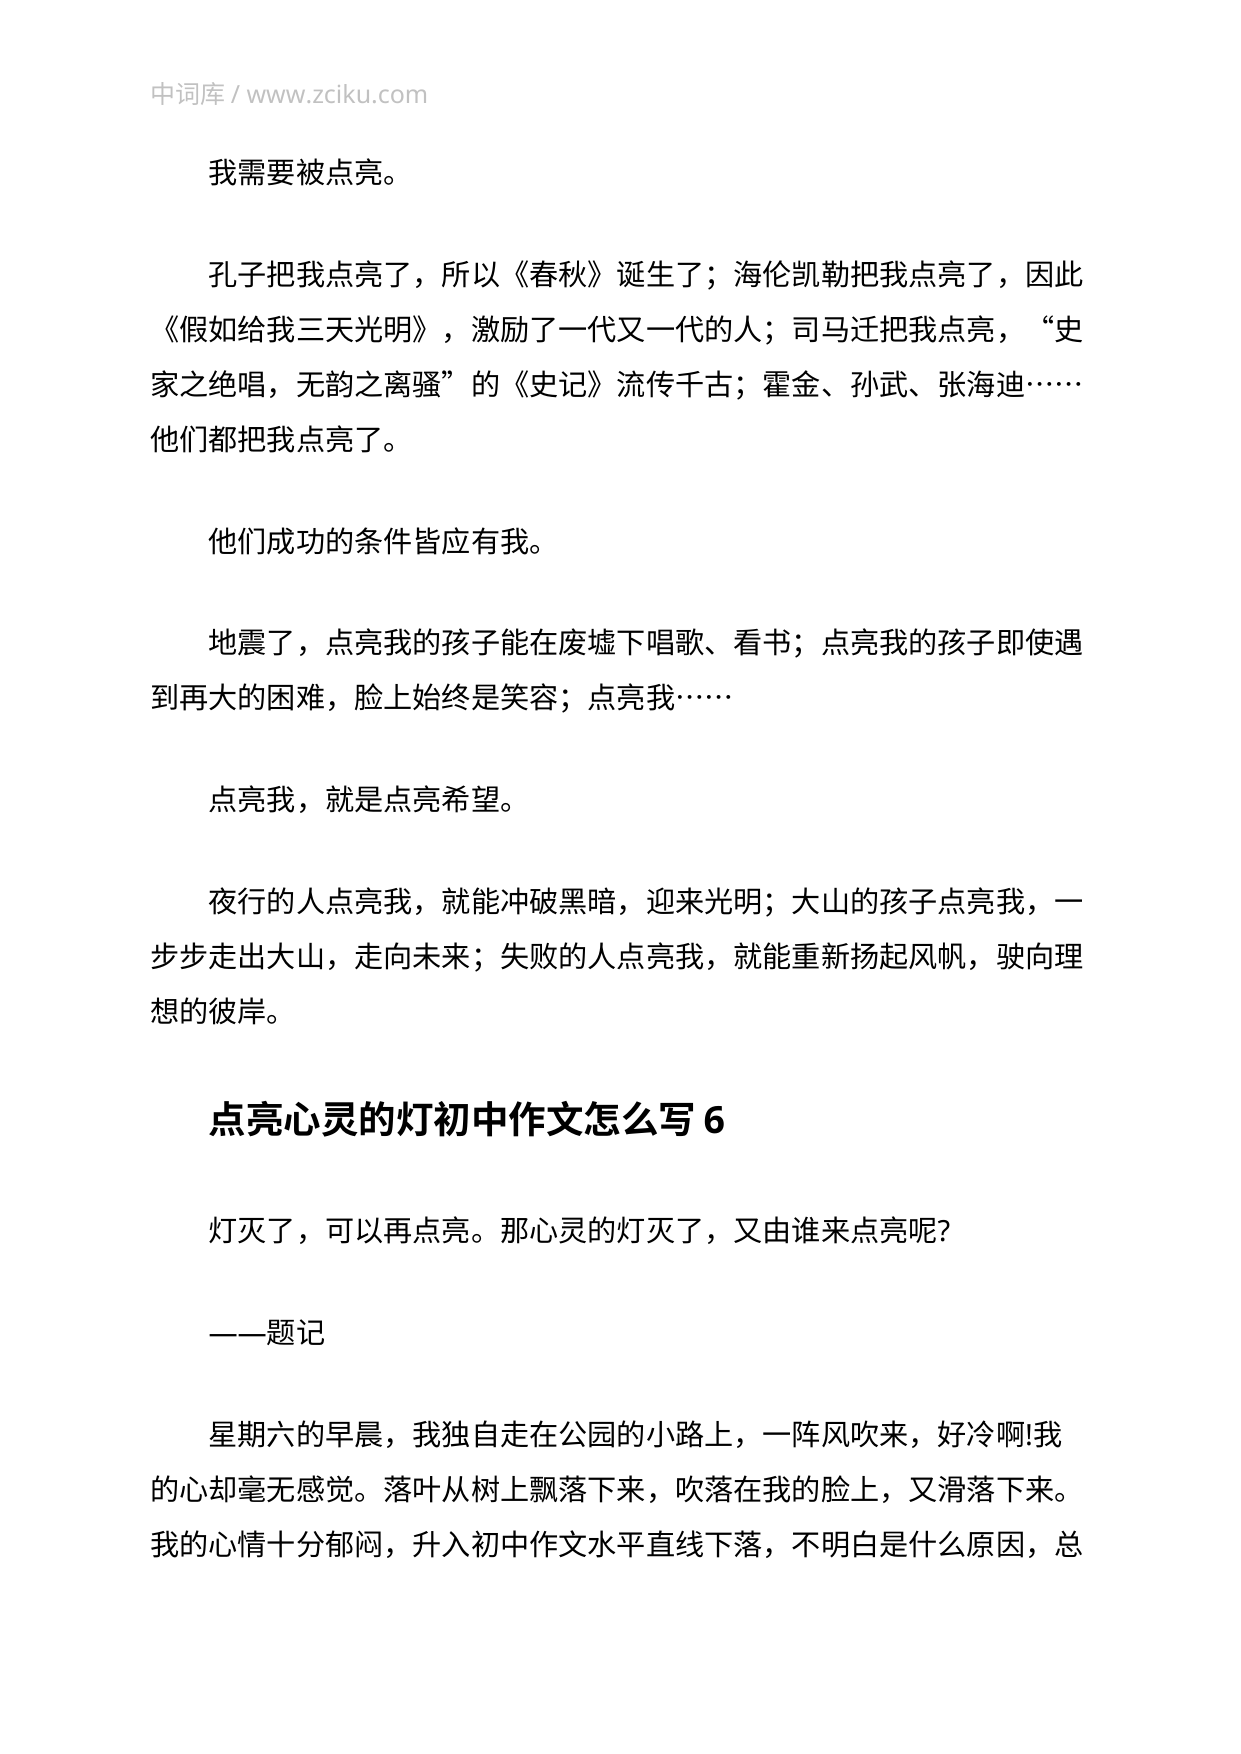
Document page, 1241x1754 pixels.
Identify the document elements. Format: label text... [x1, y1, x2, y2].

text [150, 1412, 1090, 1564]
text 我需要被点亮。 [150, 150, 1090, 192]
text 地震了，点亮我的孩子能在废墟下唱歌、看书；点亮我的孩子即使遇到再大的困难，脸上始终是笑容；点亮我…… [150, 620, 1090, 717]
text 他们成功的条件皆应有我。 [150, 518, 1090, 561]
text ——题记 [150, 1309, 1090, 1352]
text 孔子把我点亮了，所以《春秋》诞生了；海伦凯勒把我点亮了，因此《假如给我三天光明》，激励了一代又一代的人；司马迁把我点亮，“史家之绝唱，无韵之离骚”的《史记》流传千古；霍金、孙武、张海迪……他们都把我点亮了。 [150, 252, 1090, 459]
text 夜行的人点亮我，就能冲破黑暗，迎来光明；大山的孩子点亮我，一步步走出大山，走向未来；失败的人点亮我，就能重新扬起风帆，驶向理想的彼岸。 [150, 878, 1090, 1031]
text 点亮心灵的灯初中作文怎么写6 [150, 1090, 1090, 1144]
text 灯灭了，可以再点亮。那心灵的灯灭了，又由谁来点亮呢? [150, 1208, 1090, 1250]
text 点亮我，就是点亮希望。 [150, 777, 1090, 819]
